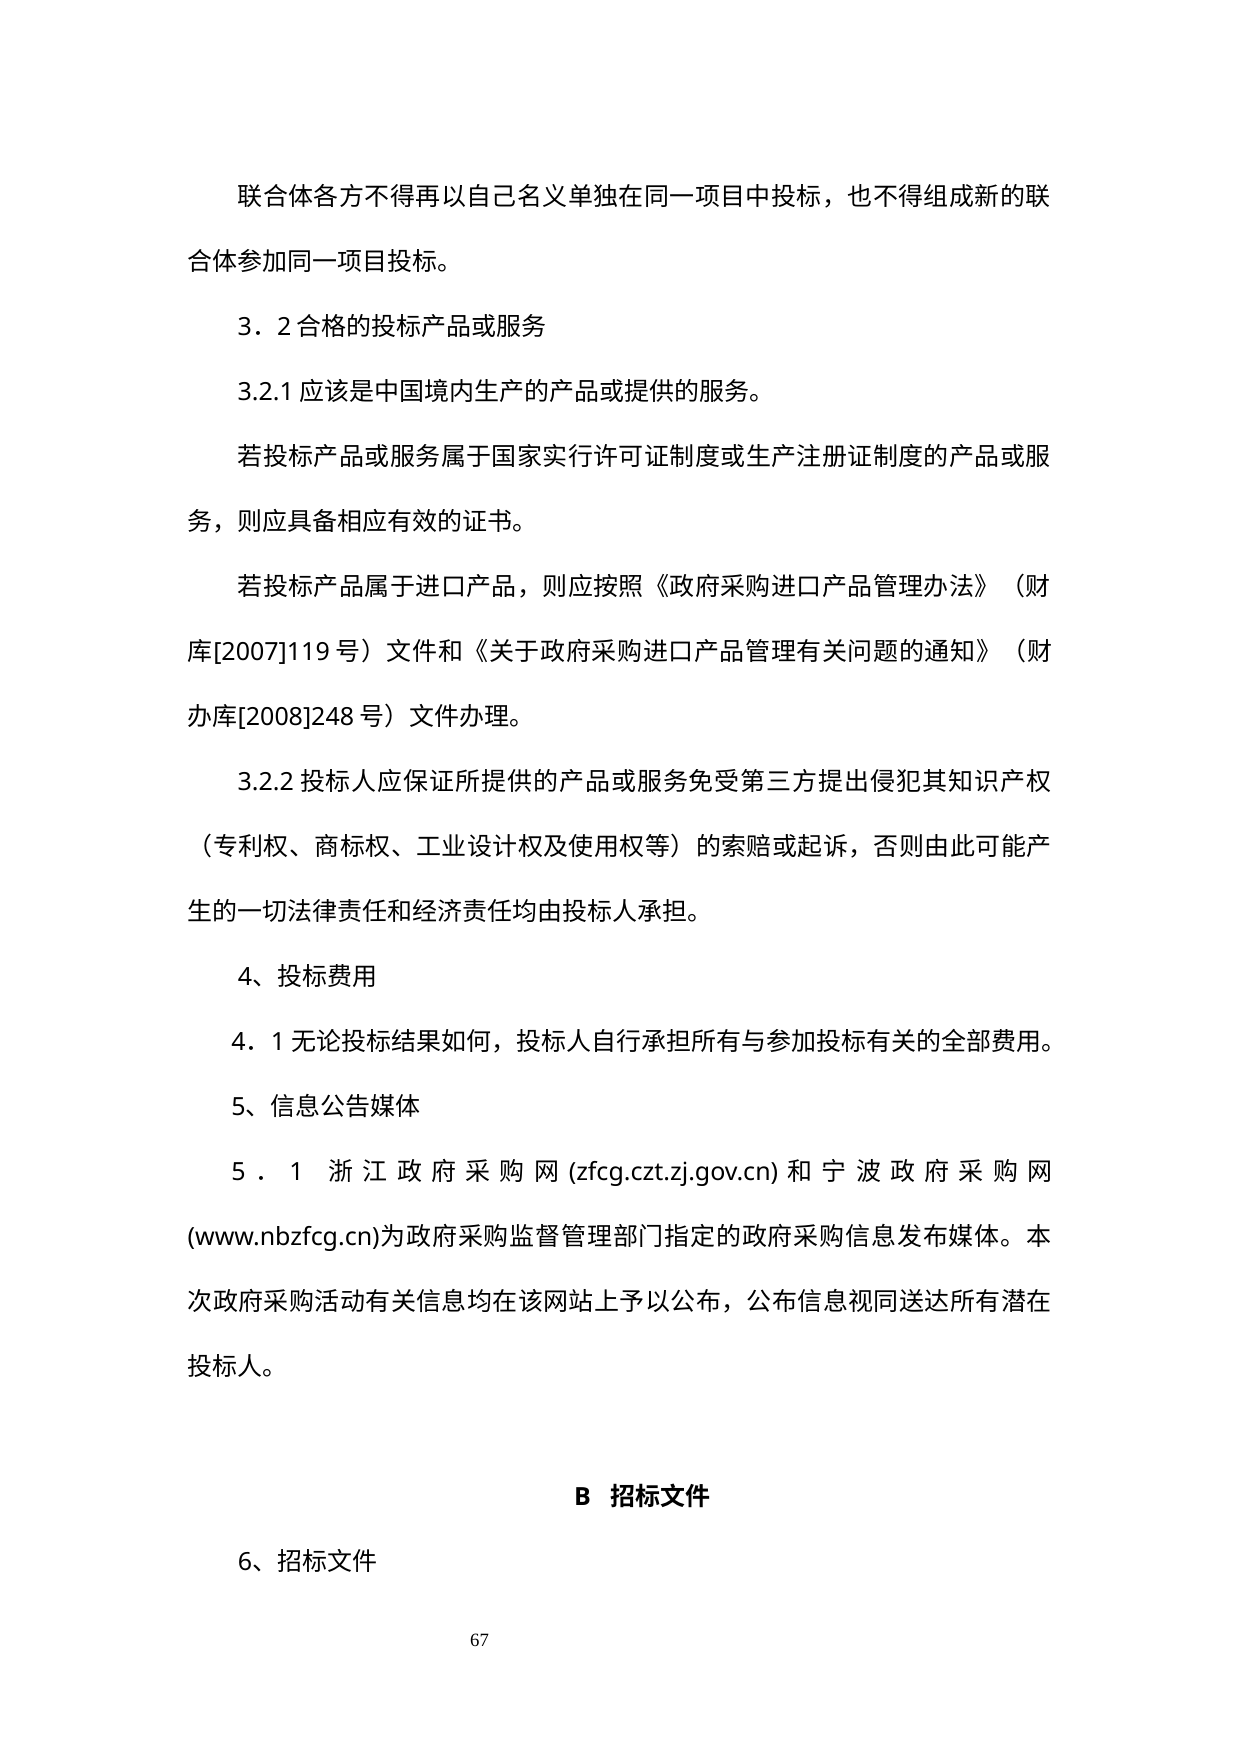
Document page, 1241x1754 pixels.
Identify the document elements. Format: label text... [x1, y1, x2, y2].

text 4、投标费用 [187, 942, 1053, 1007]
text 5、信息公告媒体 [187, 1072, 1053, 1137]
text 联合体各方不得再以自己名义单独在同一项目中投标，也不得组成新的联合体参加同一项目投标。 [187, 162, 1053, 292]
text 4．1 无论投标结果如何，投标人自行承担所有与参加投标有关的全部费用。 [187, 1007, 1053, 1072]
text 6、招标文件 [187, 1527, 1053, 1592]
text 3.2.2投标人应保证所提供的产品或服务免受第三方提出侵犯其知识产权（专利权、商标权、工业设计权及使用权等）的索赔或起诉，否则由此可能产生的一切法律责任和经济责任均由投标人承担。 [187, 747, 1053, 942]
text 3．2合格的投标产品或服务 [187, 292, 1053, 357]
text 若投标产品属于进口产品，则应按照《政府采购进口产品管理办法》（财库[2007]119号）文件和《关于政府采购进口产品管理有关问题的通知》（财办库[2008]248号）文件办理。 [187, 552, 1053, 747]
text 若投标产品或服务属于国家实行许可证制度或生产注册证制度的产品或服务，则应具备相应有效的证书。 [187, 422, 1053, 552]
text B 招标文件 [187, 1462, 1053, 1527]
text 5．1 浙江政府采购网(zfcg.czt.zj.gov.cn)和宁波政府采购网(www.nbzfcg.cn)为政府采购监督管理部门指定的政府采购信息发布媒体。本次政府采购活动有关信息均在该网站上予以公布，公布信息视同送达所有潜在投标人。 [187, 1137, 1053, 1397]
text 3.2.1应该是中国境内生产的产品或提供的服务。 [187, 357, 1053, 422]
